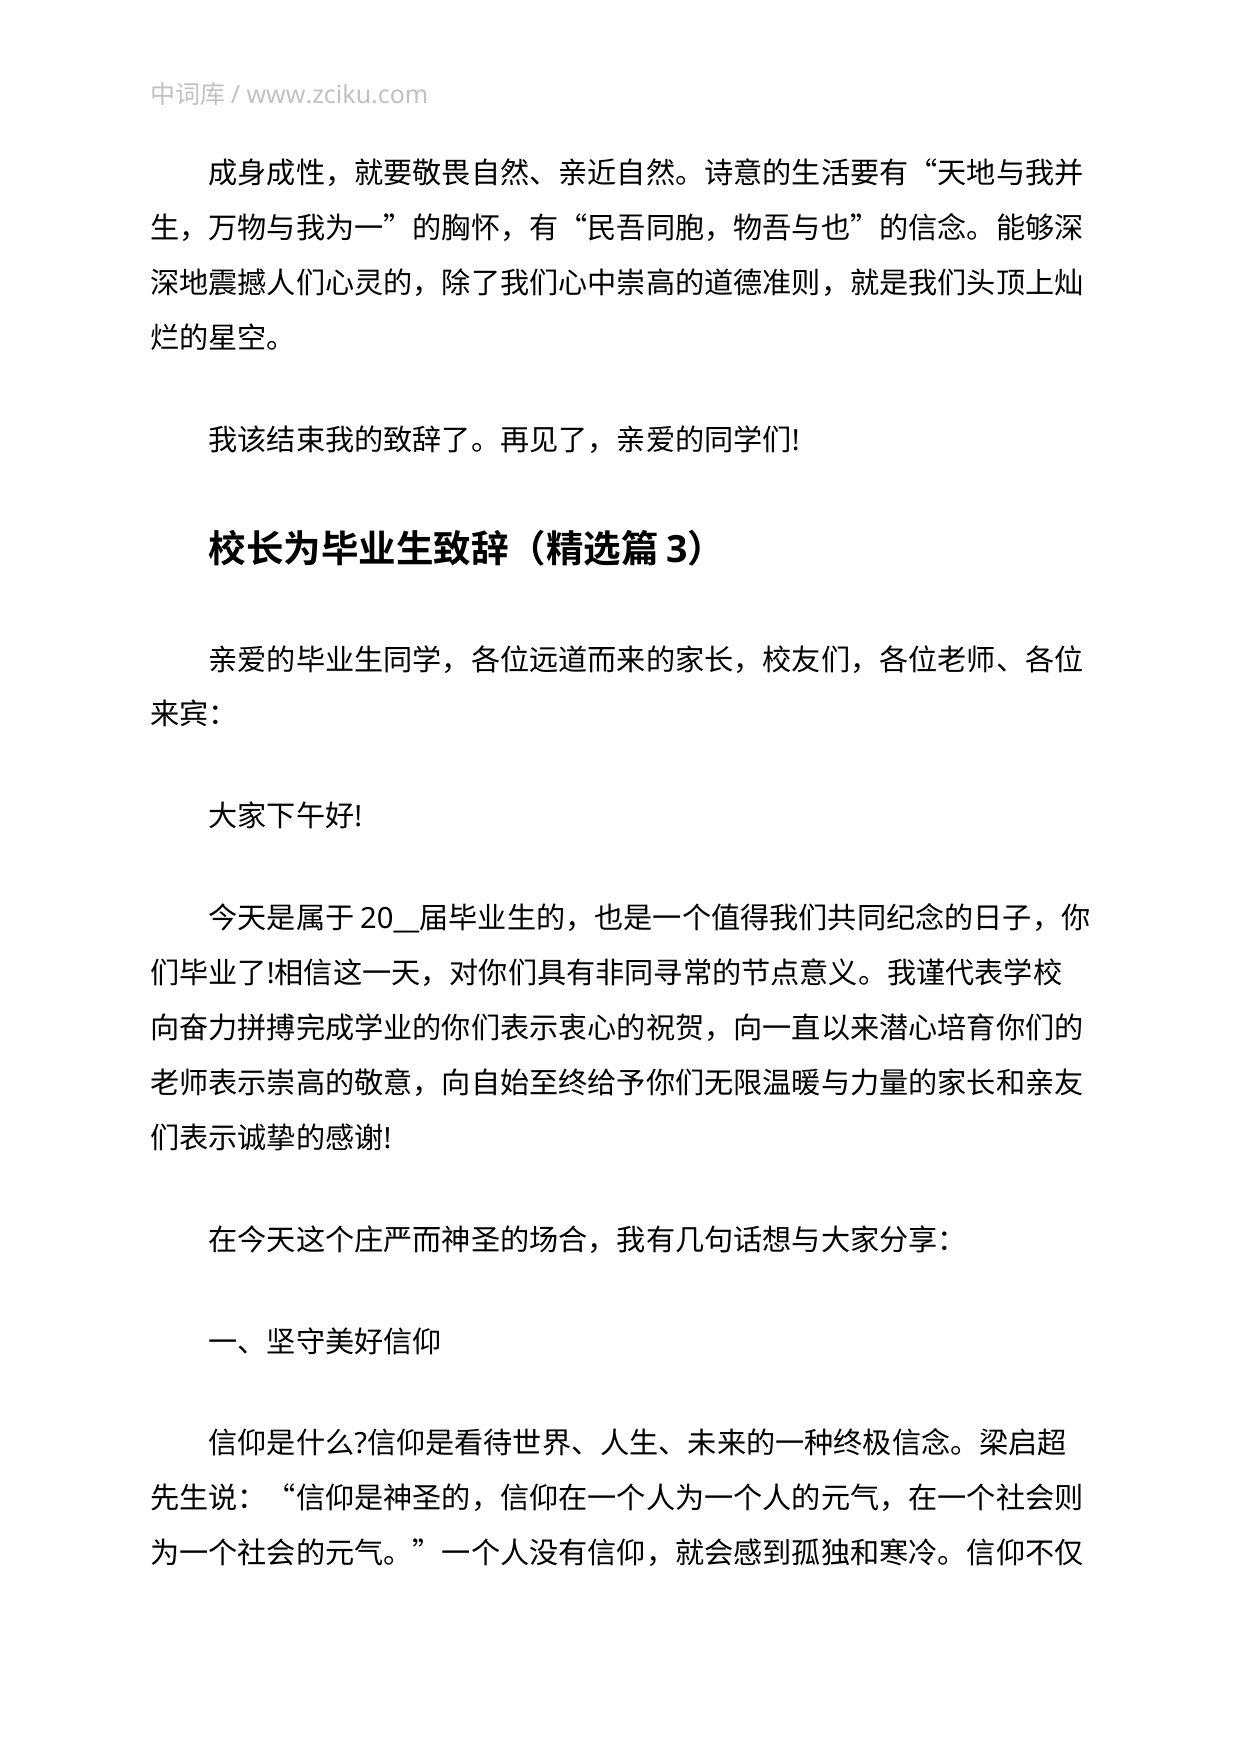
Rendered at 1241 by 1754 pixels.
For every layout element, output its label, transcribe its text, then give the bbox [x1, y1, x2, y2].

text 在今天这个庄严而神圣的场合，我有几句话想与大家分享： [150, 1216, 1090, 1259]
text 大家下午好! [150, 793, 1090, 835]
text 亲爱的毕业生同学，各位远道而来的家长，校友们，各位老师、各位来宾： [150, 636, 1090, 733]
text 今天是属于20__届毕业生的，也是一个值得我们共同纪念的日子，你们毕业了!相信这一天，对你们具有非同寻常的节点意义。我谨代表学校向奋力拼搏完成学业的你们表示衷心的祝贺，向一直以来潜心培育你们的老师表示崇高的敬意，向自始至终给予你们无限温暖与力量的家长和亲友们表示诚挚的感谢! [150, 895, 1090, 1157]
text 我该结束我的致辞了。再见了，亲爱的同学们! [150, 416, 1090, 459]
text 成身成性，就要敬畏自然、亲近自然。诗意的生活要有“天地与我并生，万物与我为一”的胸怀，有“民吾同胞，物吾与也”的信念。能够深深地震撼人们心灵的，除了我们心中崇高的道德准则，就是我们头顶上灿烂的星空。 [150, 150, 1090, 357]
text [150, 1420, 1090, 1572]
text 校长为毕业生致辞（精选篇3） [150, 518, 1090, 573]
text 一、坚守美好信仰 [150, 1318, 1090, 1361]
